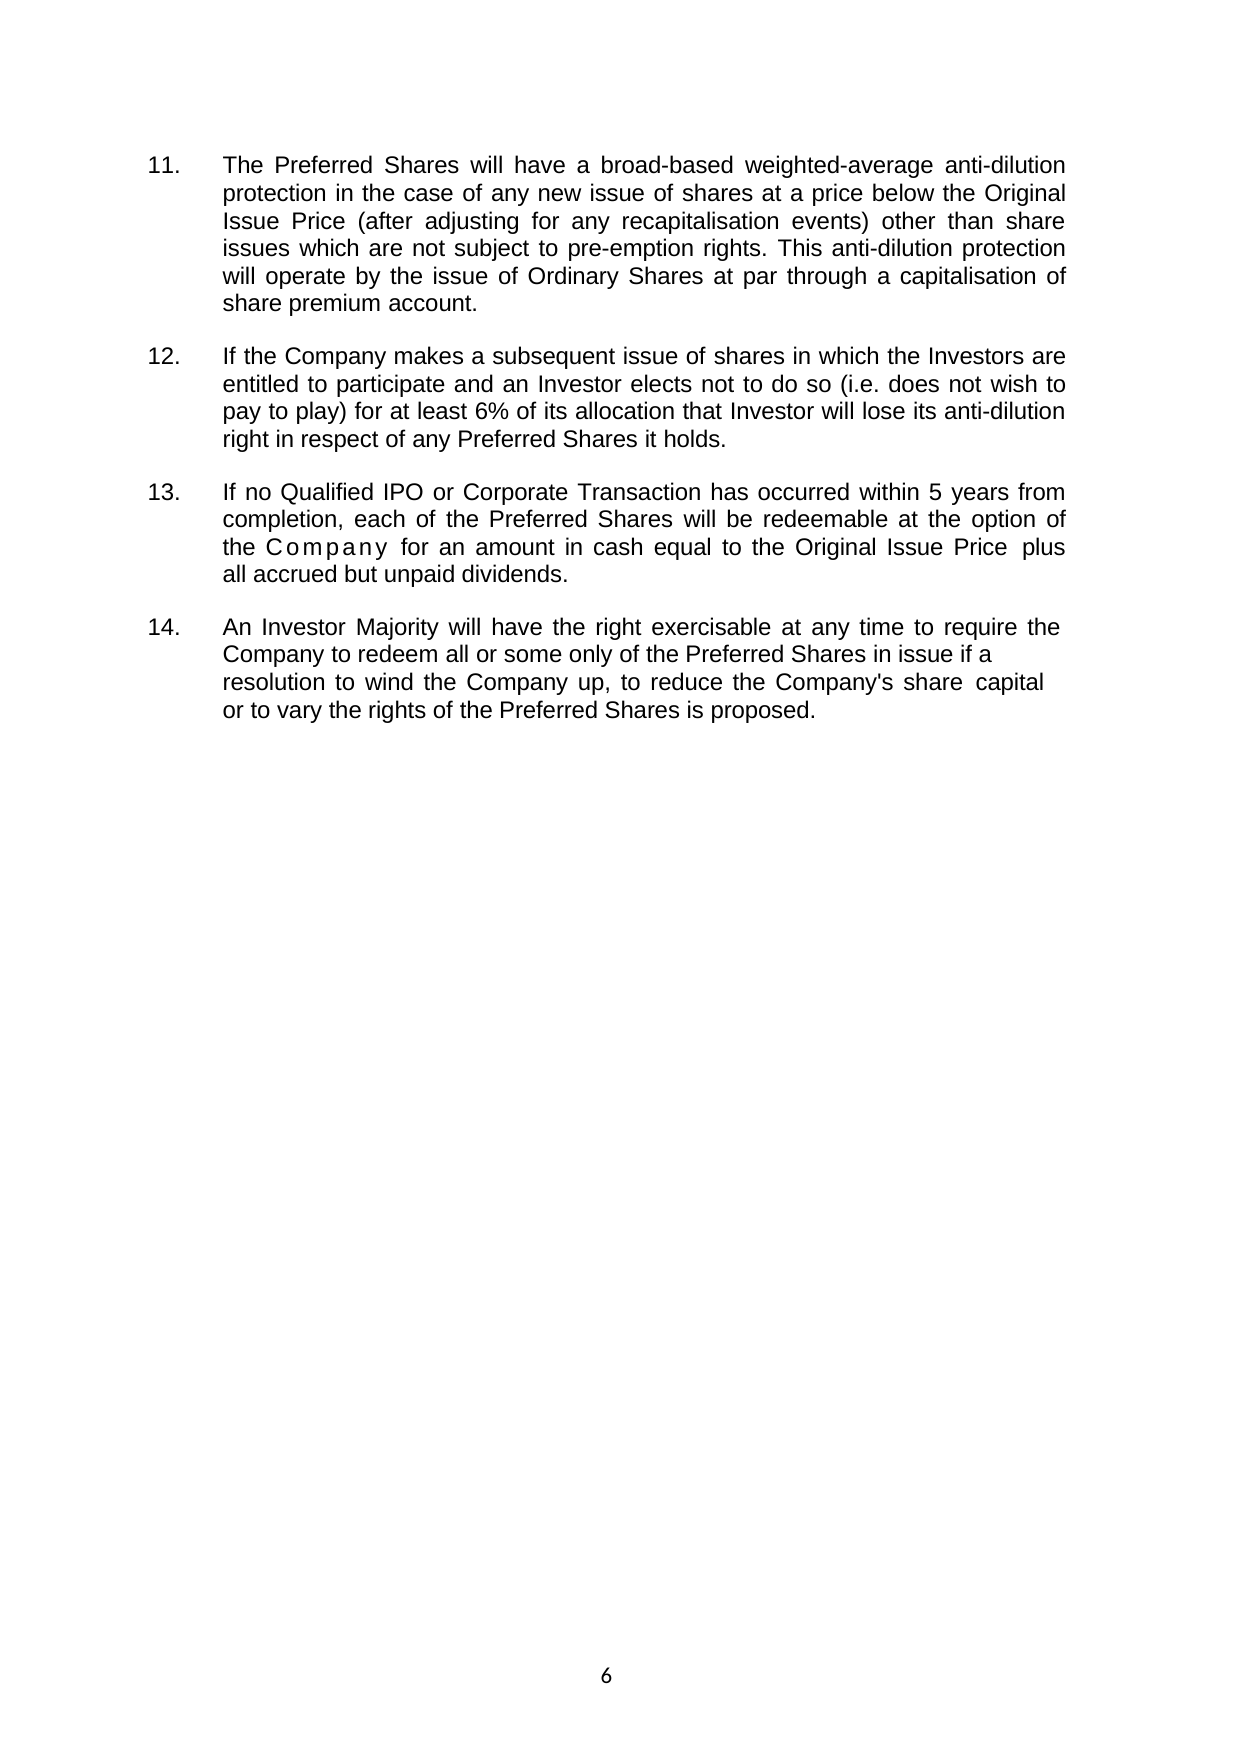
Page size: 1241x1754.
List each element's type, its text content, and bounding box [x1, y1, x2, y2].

list If the Company makes a subsequent issue of shares in which the Investors are entitled to participate and an Investor elects not to do so (i.e. does not wish to pay to play) for at least 6% of its allocation that Investor will lose its anti-dilution right in respect of any Preferred Shares it holds. [147, 342, 1066, 452]
list An Investor Majority will have the right exercisable at any time to require the Company to redeem all or some only of the Preferred Shares in issue if a resolution to wind the Company up, to reduce the Company's share capital or to vary the rights of the Preferred Shares is proposed. [147, 613, 1066, 723]
list If no Qualified IPO or Corporate Transaction has occurred within 5 years from completion, each of the Preferred Shares will be redeemable at the option of the Company for an amount in cash equal to the Original Issue Price plus all accrued but unpaid dividends. [147, 477, 1066, 588]
list The Preferred Shares will have a broad-based weighted-average anti-dilution protection in the case of any new issue of shares at a price below the Original Issue Price (after adjusting for any recapitalisation events) other than share issues which are not subject to pre-emption rights. This anti-dilution protection will operate by the issue of Ordinary Shares at par through a capitalisation of share premium account. [147, 151, 1066, 317]
